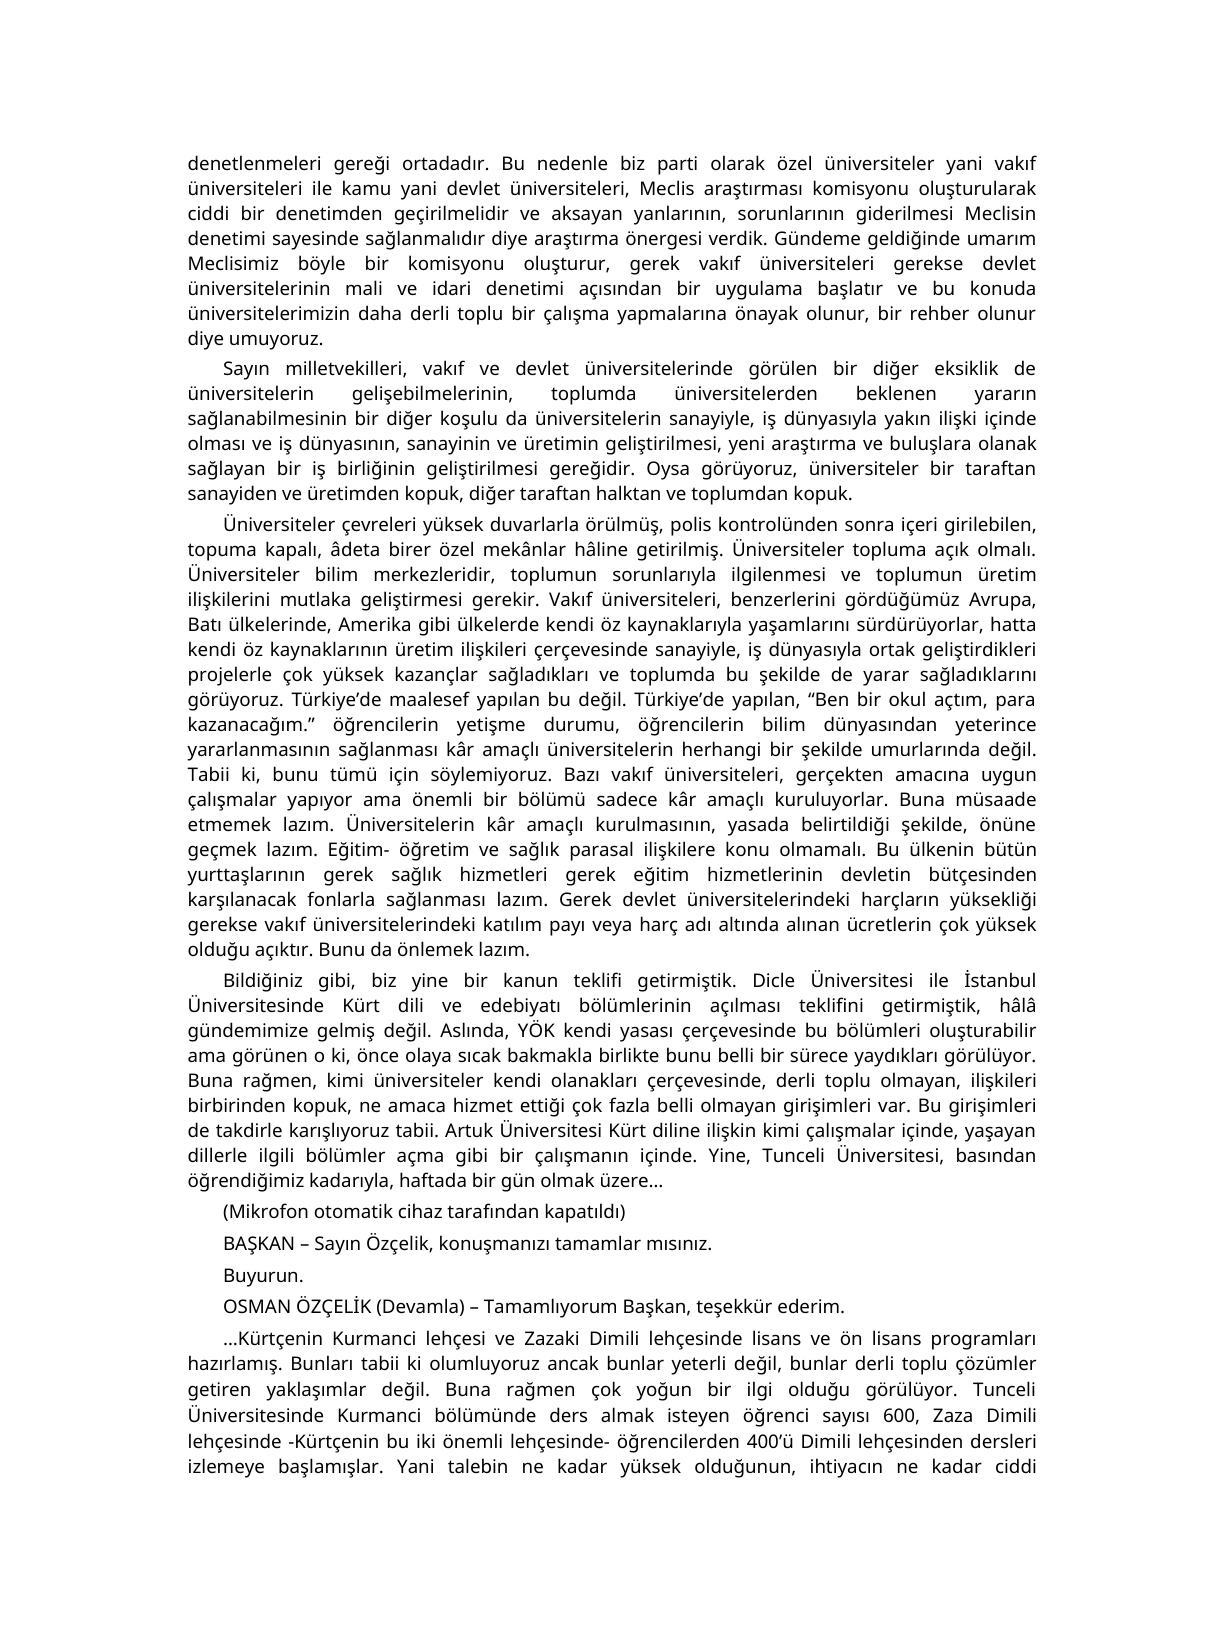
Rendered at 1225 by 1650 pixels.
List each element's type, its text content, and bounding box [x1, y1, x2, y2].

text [187, 1324, 1037, 1479]
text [187, 150, 1037, 350]
text Bildiğiniz gibi, biz yine bir kanun teklifi getirmiştik. Dicle Üniversitesi ile İstanbul Üniversitesinde Kürt dili ve edebiyatı bölümlerinin açılması teklifini getirmiştik, hâlâ gündemimize gelmiş değil. Aslında, YÖK kendi yasası çerçevesinde bu bölümleri oluşturabilir ama görünen o ki, önce olaya sıcak bakmakla birlikte bunu belli bir sürece yaydıkları görülüyor. Buna rağmen, kimi üniversiteler kendi olanakları çerçevesinde, derli toplu olmayan, ilişkileri birbirinden kopuk, ne amaca hizmet ettiği çok fazla belli olmayan girişimleri var. Bu girişimleri de takdirle karışlıyoruz tabii. Artuk Üniversitesi Kürt diline ilişkin kimi çalışmalar içinde, yaşayan dillerle ilgili bölümler açma gibi bir çalışmanın içinde. Yine, Tunceli Üniversitesi, basından öğrendiğimiz kadarıyla, haftada bir gün olmak üzere… [187, 967, 1037, 1192]
text Sayın milletvekilleri, vakıf ve devlet üniversitelerinde görülen bir diğer eksiklik de üniversitelerin gelişebilmelerinin, toplumda üniversitelerden beklenen yararın sağlanabilmesinin bir diğer koşulu da üniversitelerin sanayiyle, iş dünyasıyla yakın ilişki içinde olması ve iş dünyasının, sanayinin ve üretimin geliştirilmesi, yeni araştırma ve buluşlara olanak sağlayan bir iş birliğinin geliştirilmesi gereğidir. Oysa görüyoruz, üniversiteler bir taraftan sanayiden ve üretimden kopuk, diğer taraftan halktan ve toplumdan kopuk. [187, 356, 1037, 506]
text Üniversiteler çevreleri yüksek duvarlarla örülmüş, polis kontrolünden sonra içeri girilebilen, topuma kapalı, âdeta birer özel mekânlar hâline getirilmiş. Üniversiteler topluma açık olmalı. Üniversiteler bilim merkezleridir, toplumun sorunlarıyla ilgilenmesi ve toplumun üretim ilişkilerini mutlaka geliştirmesi gerekir. Vakıf üniversiteleri, benzerlerini gördüğümüz Avrupa, Batı ülkelerinde, Amerika gibi ülkelerde kendi öz kaynaklarıyla yaşamlarını sürdürüyorlar, hatta kendi öz kaynaklarının üretim ilişkileri çerçevesinde sanayiyle, iş dünyasıyla ortak geliştirdikleri projelerle çok yüksek kazançlar sağladıkları ve toplumda bu şekilde de yarar sağladıklarını görüyoruz. Türkiye’de maalesef yapılan bu değil. Türkiye’de yapılan, “Ben bir okul açtım, para kazanacağım.” öğrencilerin yetişme durumu, öğrencilerin bilim dünyasından yeterince yararlanmasının sağlanması kâr amaçlı üniversitelerin herhangi bir şekilde umurlarında değil. Tabii ki, bunu tümü için söylemiyoruz. Bazı vakıf üniversiteleri, gerçekten amacına uygun çalışmalar yapıyor ama önemli bir bölümü sadece kâr amaçlı kuruluyorlar. Buna müsaade etmemek lazım. Üniversitelerin kâr amaçlı kurulmasının, yasada belirtildiği şekilde, önüne geçmek lazım. Eğitim- öğretim ve sağlık parasal ilişkilere konu olmamalı. Bu ülkenin bütün yurttaşlarının gerek sağlık hizmetleri gerek eğitim hizmetlerinin devletin bütçesinden karşılanacak fonlarla sağlanması lazım. Gerek devlet üniversitelerindeki harçların yüksekliği gerekse vakıf üniversitelerindeki katılım payı veya harç adı altında alınan ücretlerin çok yüksek olduğu açıktır. Bunu da önlemek lazım. [187, 512, 1037, 962]
text BAŞKAN – Sayın Özçelik, konuşmanızı tamamlar mısınız. [187, 1230, 1037, 1256]
text Buyurun. [187, 1261, 1037, 1287]
text (Mikrofon otomatik cihaz tarafından kapatıldı) [187, 1198, 1037, 1224]
text OSMAN ÖZÇELİK (Devamla) – Tamamlıyorum Başkan, teşekkür ederim. [187, 1293, 1037, 1319]
